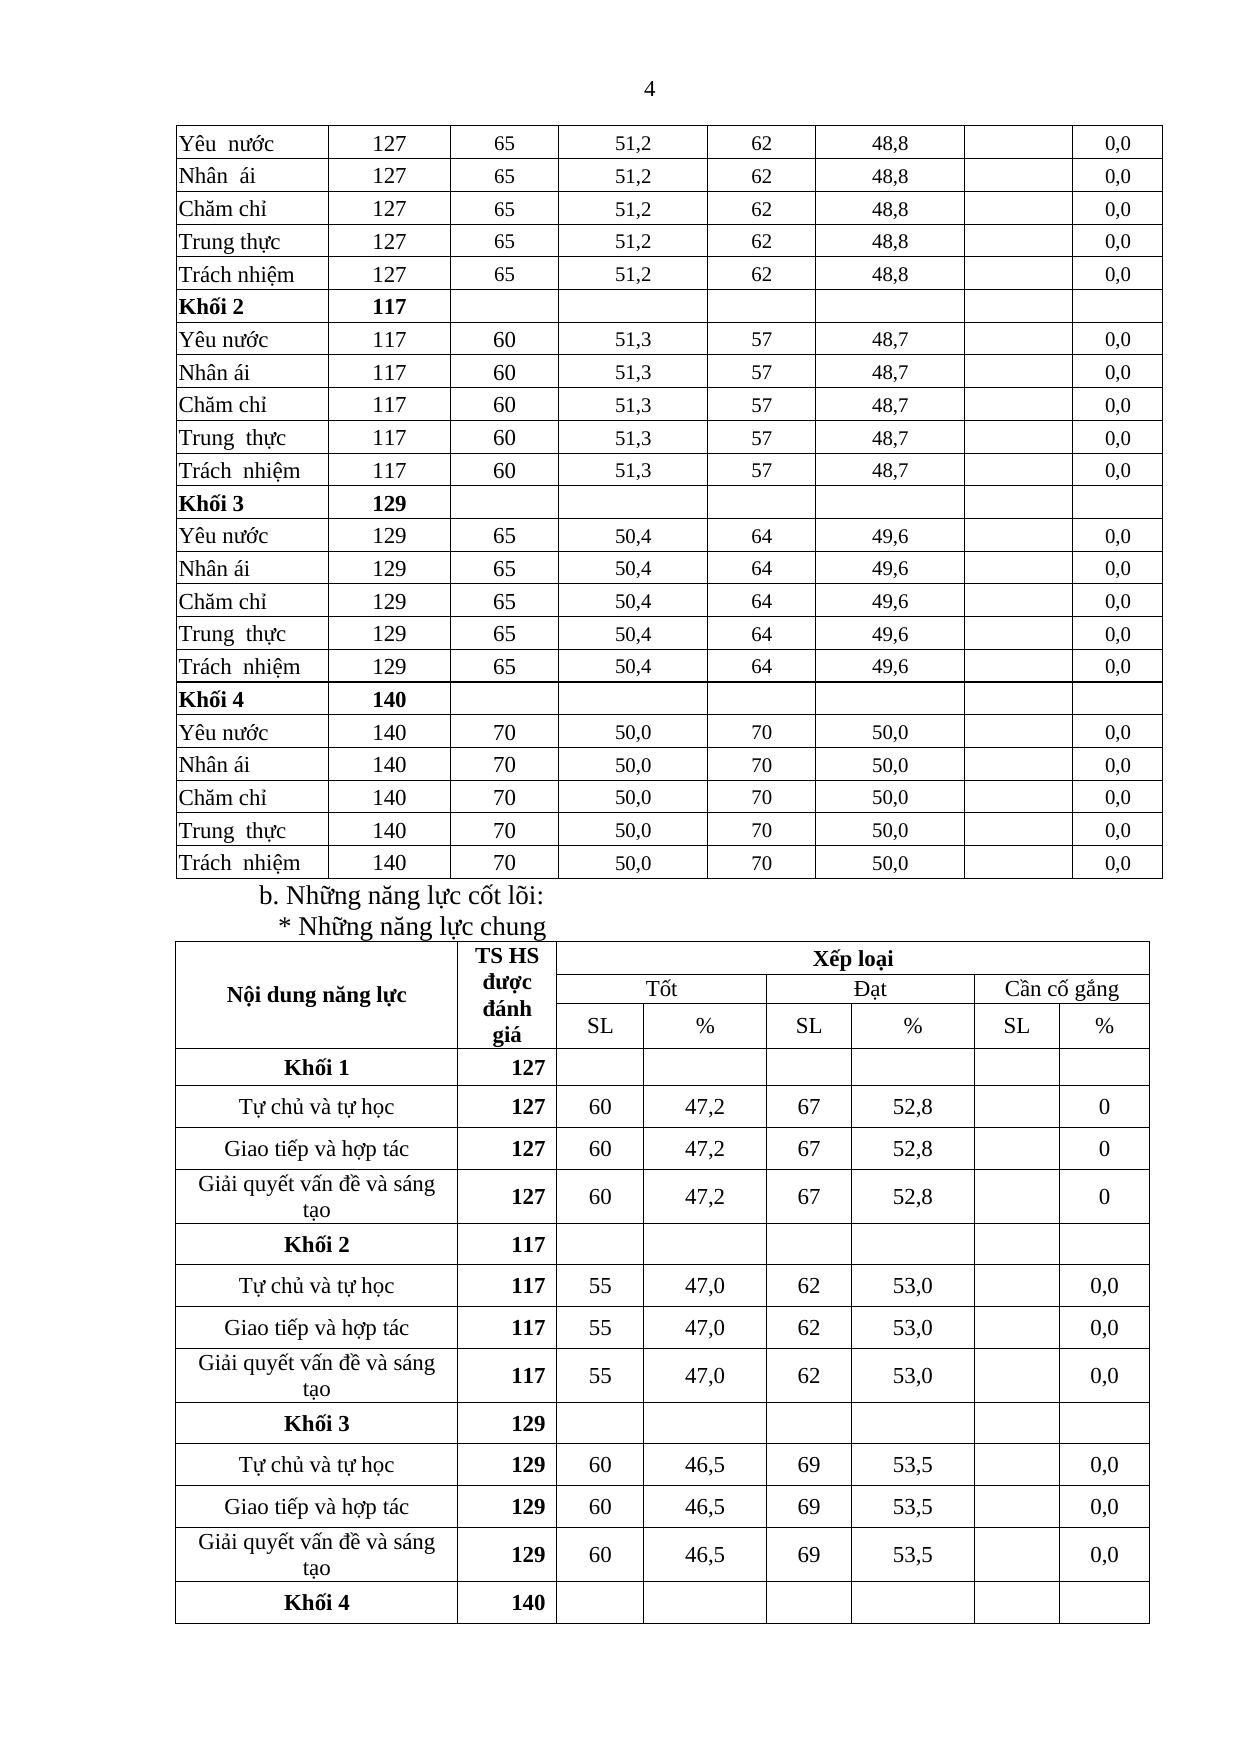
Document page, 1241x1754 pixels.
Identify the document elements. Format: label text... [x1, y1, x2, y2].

table_cell 0,0 [1073, 454, 1162, 485]
table_cell [451, 290, 558, 322]
table_cell 0,0 [1073, 552, 1162, 583]
table_cell Nhân ái [177, 159, 328, 191]
table_cell [965, 748, 1072, 779]
table_cell 62 [767, 1349, 851, 1402]
table_cell 127 [329, 257, 450, 289]
table_cell 48,7 [816, 388, 964, 420]
table_cell 60 [451, 388, 558, 420]
table_cell [965, 355, 1072, 387]
table_cell 51,2 [559, 225, 707, 256]
table_cell [451, 486, 558, 518]
table_cell [767, 1049, 851, 1085]
table_cell 0,0 [1073, 846, 1162, 878]
table_cell Giao tiếp và hợp tác [176, 1486, 457, 1527]
table_cell Tự chủ và tự học [176, 1086, 457, 1127]
table_cell [767, 1224, 851, 1264]
table_cell [975, 1128, 1059, 1169]
table_cell [767, 1403, 851, 1443]
table_cell Khối 3 [176, 1403, 457, 1443]
table_cell 60 [557, 1486, 643, 1527]
table_cell [975, 1265, 1059, 1306]
table_cell 50,0 [816, 715, 964, 747]
table_cell 65 [451, 617, 558, 649]
table_cell [559, 486, 707, 518]
table_cell 51,2 [559, 192, 707, 223]
table_cell [965, 552, 1072, 583]
table_cell 64 [708, 552, 815, 583]
table_cell [1073, 683, 1162, 714]
table_cell [965, 584, 1072, 616]
table_cell 0,0 [1073, 421, 1162, 452]
table_cell 47,2 [644, 1170, 766, 1222]
table_cell [1060, 1049, 1149, 1085]
table_cell 48,7 [816, 355, 964, 387]
table_cell 0,0 [1073, 584, 1162, 616]
table_cell 62 [708, 159, 815, 191]
table_cell 57 [708, 355, 815, 387]
table_cell 48,8 [816, 159, 964, 191]
table_cell Trách nhiệm [177, 650, 328, 681]
table_cell 50,0 [559, 748, 707, 779]
table_cell Giải quyết vấn đề và sáng tạo [176, 1528, 457, 1581]
table_cell 0,0 [1060, 1528, 1149, 1581]
table_cell 0,0 [1073, 159, 1162, 191]
table_cell 46,5 [644, 1528, 766, 1581]
table_cell [965, 781, 1072, 812]
table_cell 47,0 [644, 1349, 766, 1402]
table_cell 0,0 [1060, 1265, 1149, 1306]
table_cell Chăm chỉ [177, 781, 328, 812]
table_cell [975, 1224, 1059, 1264]
table_cell 48,7 [816, 421, 964, 452]
table_cell 53,0 [852, 1349, 974, 1402]
table_cell [644, 1403, 766, 1443]
table_cell 129 [329, 650, 450, 681]
table_cell Khối 2 [176, 1224, 457, 1264]
table_cell 140 [329, 781, 450, 812]
table_cell [1073, 486, 1162, 518]
table_cell 57 [708, 388, 815, 420]
table_cell 117 [458, 1349, 556, 1402]
table_cell Yêu nước [177, 126, 328, 158]
table_cell 62 [708, 126, 815, 158]
table_cell 51,3 [559, 421, 707, 452]
table_cell Nhân ái [177, 355, 328, 387]
table_cell Yêu nước [177, 323, 328, 354]
table_cell [965, 159, 1072, 191]
table_cell Trung thực [177, 225, 328, 256]
table_cell [975, 1349, 1059, 1402]
table_cell Khối 1 [176, 1049, 457, 1085]
table_cell 52,8 [852, 1086, 974, 1127]
table_cell 51,2 [559, 159, 707, 191]
table_cell 65 [451, 519, 558, 551]
table_cell 65 [451, 650, 558, 681]
table_cell Giải quyết vấn đề và sáng tạo [176, 1170, 457, 1222]
table_cell [708, 290, 815, 322]
table_cell 0,0 [1073, 715, 1162, 747]
table_cell 70 [451, 781, 558, 812]
table_cell [767, 1582, 851, 1622]
table_cell 60 [451, 323, 558, 354]
table_cell Trung thực [177, 421, 328, 452]
table_cell [975, 1403, 1059, 1443]
table_cell Chăm chỉ [177, 388, 328, 420]
table_cell [708, 683, 815, 714]
table_cell 46,5 [644, 1486, 766, 1527]
table_cell Trách nhiệm [177, 846, 328, 878]
table_cell 52,8 [852, 1170, 974, 1222]
table_cell [1060, 1582, 1149, 1622]
table_cell 47,0 [644, 1307, 766, 1348]
table_cell % [852, 1004, 974, 1047]
table_cell 50,4 [559, 650, 707, 681]
table_cell 65 [451, 552, 558, 583]
table_cell 51,3 [559, 355, 707, 387]
table_cell 0,0 [1073, 355, 1162, 387]
table_cell [965, 323, 1072, 354]
table_cell 70 [451, 715, 558, 747]
table_cell 0,0 [1060, 1486, 1149, 1527]
table_cell 0,0 [1073, 257, 1162, 289]
text b. Những năng lực cốt lõi: [177, 879, 1122, 910]
table_cell 129 [458, 1528, 556, 1581]
table_cell 51,2 [559, 257, 707, 289]
table_cell 48,8 [816, 257, 964, 289]
table_cell 64 [708, 584, 815, 616]
table_cell 69 [767, 1486, 851, 1527]
table_cell [816, 683, 964, 714]
table_cell [965, 683, 1072, 714]
table_cell SL [975, 1004, 1059, 1047]
table_cell 117 [329, 290, 450, 322]
table_cell 70 [708, 715, 815, 747]
table_cell 0 [1060, 1170, 1149, 1222]
table_cell 50,0 [559, 846, 707, 878]
table_cell 53,5 [852, 1528, 974, 1581]
table_cell Khối 4 [176, 1582, 457, 1622]
table_cell 48,8 [816, 225, 964, 256]
table_cell Trung thực [177, 617, 328, 649]
table_cell 62 [708, 225, 815, 256]
table_cell 0,0 [1073, 617, 1162, 649]
table_cell % [1060, 1004, 1149, 1047]
table_cell 65 [451, 192, 558, 223]
table_cell 50,4 [559, 617, 707, 649]
table_cell 129 [329, 617, 450, 649]
table_cell Chăm chỉ [177, 192, 328, 223]
table_cell 55 [557, 1307, 643, 1348]
table_cell 51,2 [559, 126, 707, 158]
table_cell [557, 1403, 643, 1443]
table_cell 60 [451, 355, 558, 387]
table_cell 65 [451, 159, 558, 191]
table_cell 48,7 [816, 454, 964, 485]
table_cell 50,0 [559, 715, 707, 747]
table_cell [965, 192, 1072, 223]
table_cell Giao tiếp và hợp tác [176, 1128, 457, 1169]
table_cell 60 [557, 1086, 643, 1127]
table_header Xếp loại [557, 942, 1149, 974]
table_cell [557, 1049, 643, 1085]
table_cell [975, 1086, 1059, 1127]
table_cell 65 [451, 257, 558, 289]
table_cell Nhân ái [177, 748, 328, 779]
table_cell 60 [557, 1528, 643, 1581]
table_cell [965, 421, 1072, 452]
table_cell 129 [329, 584, 450, 616]
table_cell 0,0 [1073, 519, 1162, 551]
table_cell 55 [557, 1349, 643, 1402]
table_cell 53,0 [852, 1265, 974, 1306]
table_cell 70 [451, 813, 558, 845]
table_cell 0,0 [1060, 1349, 1149, 1402]
table_cell 48,7 [816, 323, 964, 354]
table_cell 70 [708, 846, 815, 878]
table_cell 49,6 [816, 584, 964, 616]
table_cell 46,5 [644, 1444, 766, 1485]
table_cell 69 [767, 1444, 851, 1485]
table_cell 129 [458, 1444, 556, 1485]
table_cell [644, 1224, 766, 1264]
table_cell [965, 257, 1072, 289]
table_cell [965, 454, 1072, 485]
table_cell 129 [458, 1403, 556, 1443]
table_cell 53,5 [852, 1486, 974, 1527]
table_cell [557, 1224, 643, 1264]
table_cell 50,4 [559, 584, 707, 616]
table_cell [975, 1486, 1059, 1527]
table_cell 48,8 [816, 192, 964, 223]
table_cell 117 [458, 1265, 556, 1306]
table_cell 62 [708, 257, 815, 289]
table_cell [644, 1049, 766, 1085]
table_cell 67 [767, 1128, 851, 1169]
table_cell 0,0 [1073, 781, 1162, 812]
table_cell 60 [557, 1128, 643, 1169]
table_cell [852, 1049, 974, 1085]
table_cell 70 [708, 748, 815, 779]
table_cell Tự chủ và tự học [176, 1444, 457, 1485]
table_cell 0,0 [1073, 813, 1162, 845]
table_cell Đạt [767, 975, 974, 1003]
table_cell Trách nhiệm [177, 257, 328, 289]
table_cell 53,0 [852, 1307, 974, 1348]
table_cell 47,0 [644, 1265, 766, 1306]
table_cell 127 [329, 225, 450, 256]
table_cell 57 [708, 421, 815, 452]
table_cell [975, 1049, 1059, 1085]
table_cell 62 [767, 1307, 851, 1348]
table_cell 127 [458, 1049, 556, 1085]
table_cell 60 [557, 1444, 643, 1485]
table_cell 53,5 [852, 1444, 974, 1485]
table_cell 140 [329, 683, 450, 714]
table_cell 0,0 [1073, 650, 1162, 681]
table_cell 50,0 [816, 748, 964, 779]
table_cell 117 [329, 323, 450, 354]
table_cell 51,3 [559, 388, 707, 420]
table_cell [965, 650, 1072, 681]
table_cell [975, 1528, 1059, 1581]
table_cell 49,6 [816, 519, 964, 551]
table_header Nội dung năng lực [176, 942, 457, 1047]
table_cell [816, 486, 964, 518]
table_cell Yêu nước [177, 519, 328, 551]
table_cell 69 [767, 1528, 851, 1581]
table_cell 127 [329, 192, 450, 223]
table_cell SL [557, 1004, 643, 1047]
table_cell 140 [329, 813, 450, 845]
table_cell 67 [767, 1086, 851, 1127]
table_cell 52,8 [852, 1128, 974, 1169]
table_cell [965, 486, 1072, 518]
table_cell 49,6 [816, 650, 964, 681]
table_cell Cần cố gắng [975, 975, 1149, 1003]
table_cell 65 [451, 126, 558, 158]
table_cell Yêu nước [177, 715, 328, 747]
table_cell [965, 225, 1072, 256]
table_cell [816, 290, 964, 322]
table_cell 55 [557, 1265, 643, 1306]
table_cell 50,0 [816, 813, 964, 845]
table_cell [965, 813, 1072, 845]
table_cell [975, 1307, 1059, 1348]
table_cell 0,0 [1060, 1307, 1149, 1348]
table_cell Tốt [557, 975, 766, 1003]
table_cell 60 [451, 421, 558, 452]
table_cell [559, 290, 707, 322]
table_cell SL [767, 1004, 851, 1047]
table_cell 49,6 [816, 617, 964, 649]
table_cell 70 [708, 781, 815, 812]
table_cell Nhân ái [177, 552, 328, 583]
table_cell 127 [458, 1128, 556, 1169]
table_cell 117 [458, 1224, 556, 1264]
table_cell Khối 3 [177, 486, 328, 518]
table_cell Chăm chỉ [177, 584, 328, 616]
table_cell 140 [329, 748, 450, 779]
table_cell [975, 1582, 1059, 1622]
table_cell 50,0 [559, 813, 707, 845]
table_cell 129 [329, 519, 450, 551]
table_cell 0 [1060, 1086, 1149, 1127]
table_header TS HS được đánh giá [458, 942, 556, 1047]
table_cell 64 [708, 650, 815, 681]
table_cell [965, 290, 1072, 322]
table_cell 117 [329, 388, 450, 420]
table_cell 127 [458, 1086, 556, 1127]
table_cell 50,0 [559, 781, 707, 812]
table_cell [852, 1582, 974, 1622]
table_cell 140 [329, 715, 450, 747]
table_cell [975, 1170, 1059, 1222]
table_cell 117 [329, 355, 450, 387]
table_cell 0,0 [1073, 225, 1162, 256]
table_cell 51,3 [559, 454, 707, 485]
table_cell 57 [708, 323, 815, 354]
table_cell 49,6 [816, 552, 964, 583]
text * Những năng lực chung [278, 910, 1122, 941]
table_cell 62 [708, 192, 815, 223]
table_cell 127 [458, 1170, 556, 1222]
table_cell 117 [329, 454, 450, 485]
table_cell 0,0 [1073, 323, 1162, 354]
table_cell Tự chủ và tự học [176, 1265, 457, 1306]
table_cell 64 [708, 617, 815, 649]
table_cell [1060, 1224, 1149, 1264]
table_cell 129 [329, 552, 450, 583]
table_cell 0,0 [1073, 748, 1162, 779]
table_cell [451, 683, 558, 714]
table_cell [852, 1403, 974, 1443]
table_cell 129 [458, 1486, 556, 1527]
table_cell 64 [708, 519, 815, 551]
table_cell [965, 126, 1072, 158]
table_cell [965, 846, 1072, 878]
table_cell 70 [451, 846, 558, 878]
table_cell Giải quyết vấn đề và sáng tạo [176, 1349, 457, 1402]
table_cell [1060, 1403, 1149, 1443]
table_cell 70 [451, 748, 558, 779]
table_cell [965, 617, 1072, 649]
table_cell 57 [708, 454, 815, 485]
table_cell [708, 486, 815, 518]
table_cell 67 [767, 1170, 851, 1222]
table_cell % [644, 1004, 766, 1047]
table_cell 140 [329, 846, 450, 878]
table_cell 48,8 [816, 126, 964, 158]
table_cell [975, 1444, 1059, 1485]
table_cell [557, 1582, 643, 1622]
table_cell 0 [1060, 1128, 1149, 1169]
table_cell Giao tiếp và hợp tác [176, 1307, 457, 1348]
table_cell 0,0 [1073, 126, 1162, 158]
table_cell 50,0 [816, 846, 964, 878]
table_cell 50,4 [559, 552, 707, 583]
table_cell 65 [451, 584, 558, 616]
table_cell Khối 4 [177, 683, 328, 714]
table_cell 47,2 [644, 1086, 766, 1127]
table_cell Khối 2 [177, 290, 328, 322]
table_cell [852, 1224, 974, 1264]
table_cell 60 [451, 454, 558, 485]
table_cell 51,3 [559, 323, 707, 354]
table_cell 60 [557, 1170, 643, 1222]
table_cell [1073, 290, 1162, 322]
table_cell 65 [451, 225, 558, 256]
table_cell 127 [329, 159, 450, 191]
table_cell 0,0 [1073, 192, 1162, 223]
table_cell 70 [708, 813, 815, 845]
table_cell 127 [329, 126, 450, 158]
table_cell 47,2 [644, 1128, 766, 1169]
table_cell [644, 1582, 766, 1622]
table_cell Trung thực [177, 813, 328, 845]
table_cell [965, 519, 1072, 551]
table_cell [965, 388, 1072, 420]
table_cell 117 [458, 1307, 556, 1348]
table_cell 50,4 [559, 519, 707, 551]
table_cell [965, 715, 1072, 747]
table_cell Trách nhiệm [177, 454, 328, 485]
table_cell 129 [329, 486, 450, 518]
table_cell 117 [329, 421, 450, 452]
table_cell 50,0 [816, 781, 964, 812]
table_cell 62 [767, 1265, 851, 1306]
table_cell 140 [458, 1582, 556, 1622]
table_cell 0,0 [1073, 388, 1162, 420]
table_cell [559, 683, 707, 714]
table_cell 0,0 [1060, 1444, 1149, 1485]
